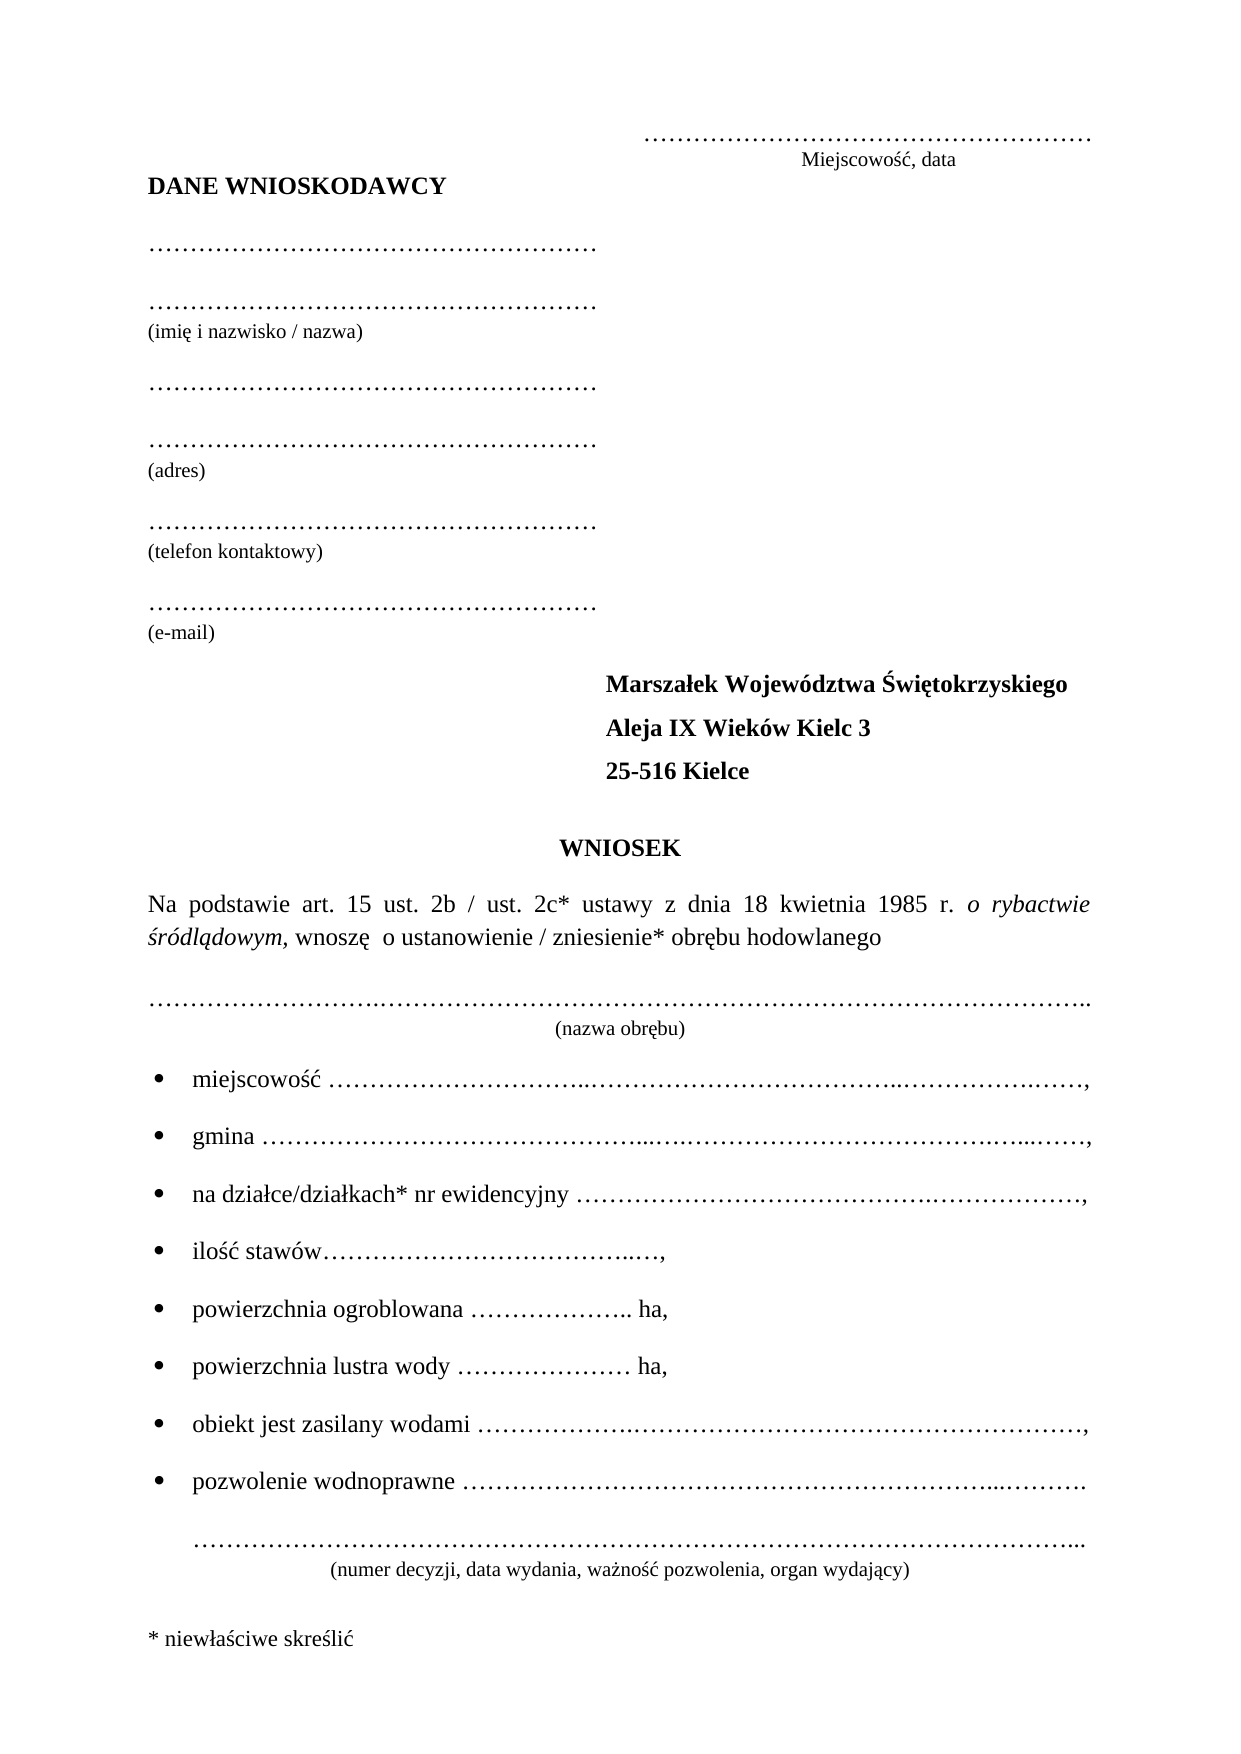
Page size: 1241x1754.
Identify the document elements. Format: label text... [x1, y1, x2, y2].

text (numer decyzji, data wydania, ważność pozwolenia, organ wydający) [148, 1557, 1092, 1581]
text Marszałek Województwa Świętokrzyskiego [606, 669, 1092, 698]
list powierzchnia ogroblowana ……………….. ha, [154, 1294, 1092, 1322]
subtitle WNIOSEK [148, 833, 1092, 862]
list pozwolenie wodnoprawne ………………………………………………………...………. [155, 1466, 1092, 1495]
text (e-mail) [148, 620, 1092, 644]
list na działce/działkach* nr ewidencyjny …………………………………….………………, [154, 1179, 1092, 1207]
text ……………………………………………… [148, 118, 1092, 147]
text ……………………………………………… [148, 587, 1092, 616]
text ……………………………………………… [148, 367, 1092, 396]
text 25-516 Kielce [606, 756, 1092, 784]
text ……………………………………………… [148, 506, 1092, 534]
text Aleja IX Wieków Kielc 3 [606, 713, 1092, 741]
text (imię i nazwisko / nazwa) [148, 319, 1092, 343]
list obiekt jest zasilany wodami ……………….………………………………………………, [154, 1409, 1092, 1437]
list gmina ………………………………………...….……………………………….…...……, [154, 1121, 1092, 1150]
text ……………………………………………… [148, 286, 1092, 315]
list miejscowość …………………………..………………………………..…………….……, [154, 1064, 1092, 1092]
text (nazwa obrębu) [148, 1016, 1092, 1040]
list ……………………………………………………………………………………………... [192, 1524, 1092, 1552]
text DANE WNIOSKODAWCY [148, 171, 1092, 200]
text (adres) [148, 458, 1092, 482]
list powierzchnia lustra wody ………………… ha, [154, 1351, 1092, 1380]
text ……………………………………………… [148, 228, 1092, 257]
list ilość stawów………………………………..…, [154, 1236, 1092, 1265]
text ……………………………………………… [148, 424, 1092, 453]
text Miejscowość, data [664, 147, 1092, 171]
text ……………………….………………………………………………………………………….. [148, 983, 1092, 1011]
text Na podstawie art. 15 ust. 2b / ust. 2c* ustawy z dnia 18 kwietnia 1985 r. o rybactwie śródlądowym, wnoszę o ustanowienie / zniesienie* obrębu hodowlanego [148, 889, 1092, 951]
text (telefon kontaktowy) [148, 539, 1092, 563]
